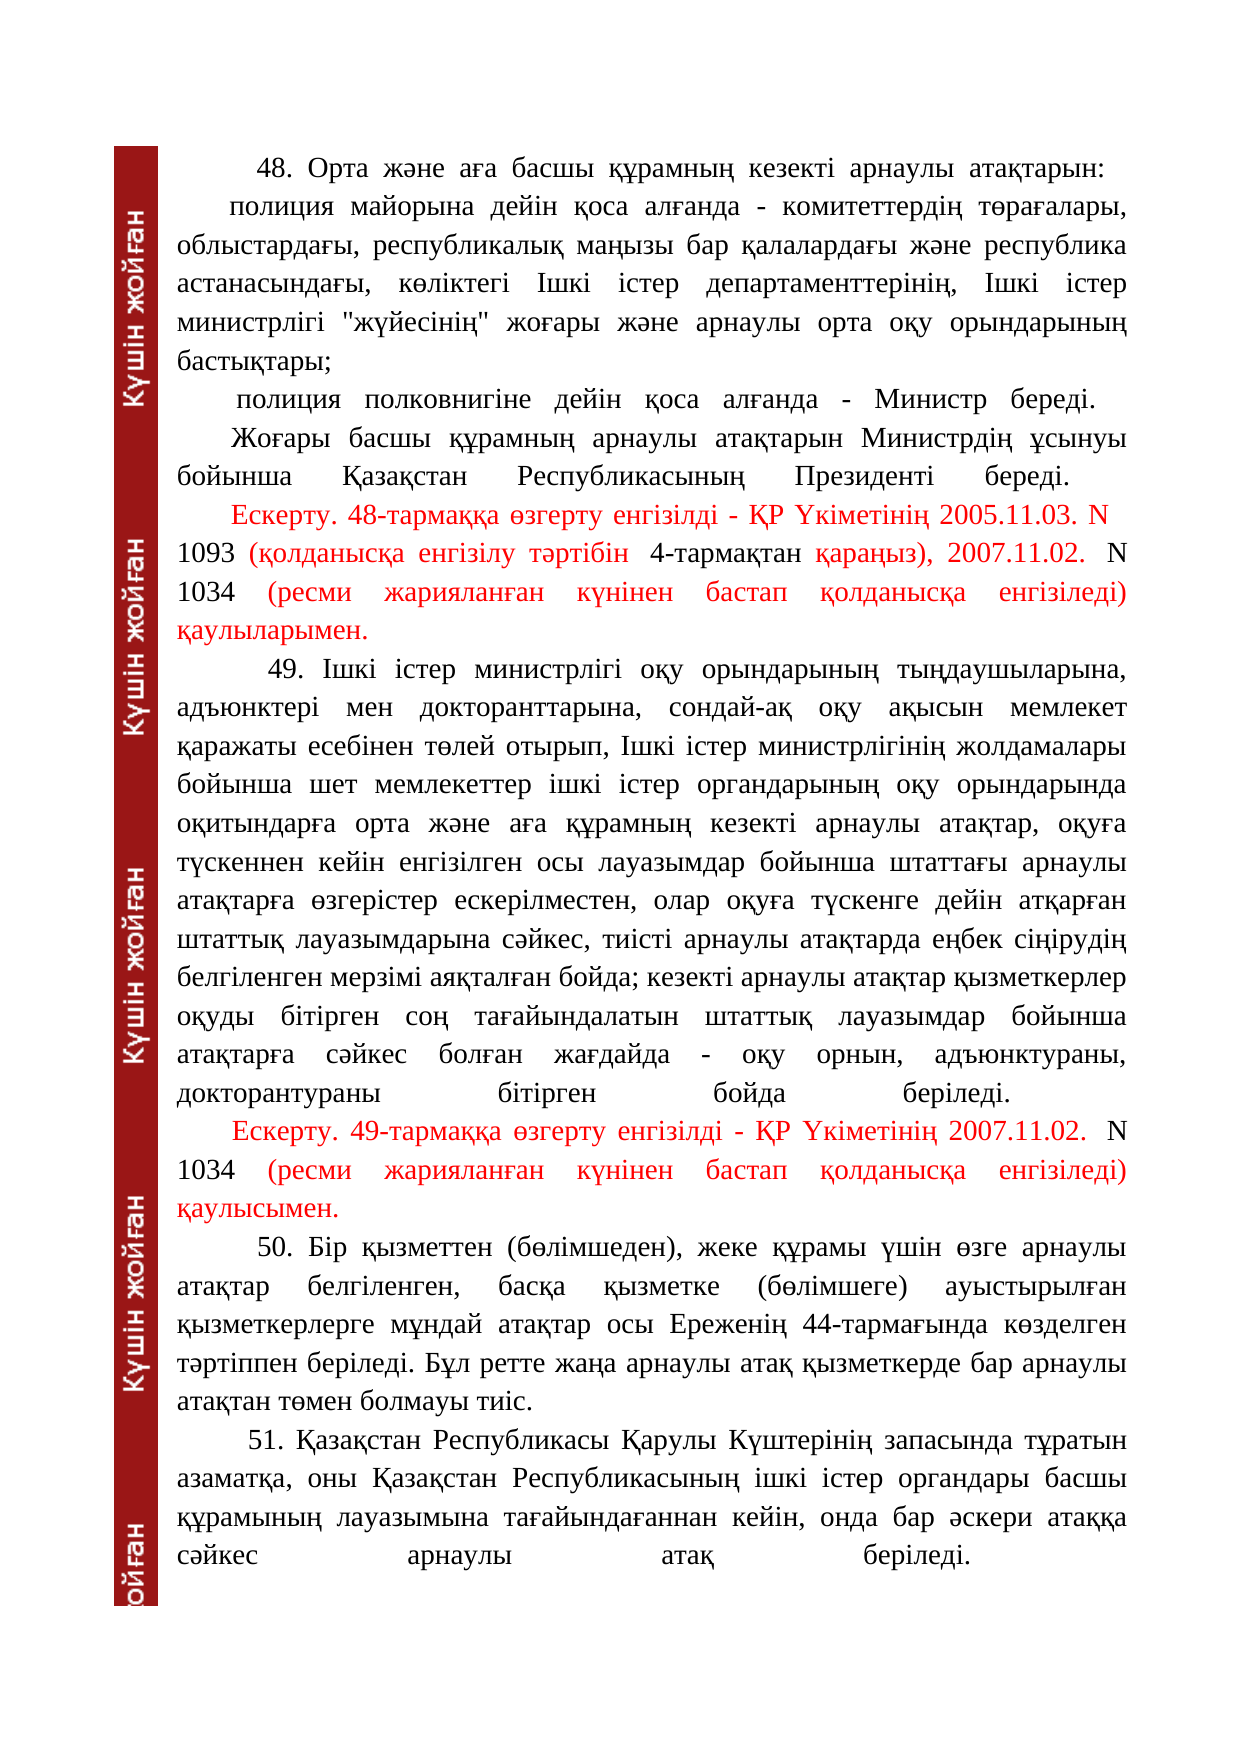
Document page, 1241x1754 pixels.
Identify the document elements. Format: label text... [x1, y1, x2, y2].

picture [114, 1224, 158, 1229]
text 49. Iшкi iстер министрлiгі оқу орындарының тыңдаушыларына, адъюнктерi мен докторанттарына, сондай-ақ оқу ақысын мемлекет қаражаты есебінен төлей отырып, Ішкі істер министрлігінің жолдамалары бойынша шет мемлекеттер ішкі істер органдарының оқу орындарында оқитындарға орта және аға құрамның кезектi арнаулы атақтар, оқуға түскеннен кейiн енгiзiлген осы лауазымдар бойынша штаттағы арнаулы атақтарға өзгерiстер ескерiлместен, олар оқуға түскенге дейiн атқарған штаттық лауазымдарына сәйкес, тиiстi арнаулы атақтарда еңбек сiңiрудiң белгiленген мерзiмi аяқталған бойда; кезектi арнаулы атақтар қызметкерлер оқуды бiтiрген соң тағайындалатын штаттық лауазымдар бойынша атақтарға сәйкес болған жағдайда - оқу орнын, адъюнктураны, докторантураны бiтiрген бойда берiледi. Ескерту. 49-тармаққа өзгерту енгізілді - ҚР Үкіметінің 2007.11.02. N 1034 (ресми жарияланған күнінен бастап қолданысқа енгізіледі) қаулысымен. [112, 651, 1128, 1224]
picture [114, 1571, 158, 1606]
picture [114, 146, 158, 150]
text 50. Бiр қызметтен (бөлiмшеден), жеке құрамы үшiн өзге арнаулы атақтар белгiленген, басқа қызметке (бөлiмшеге) ауыстырылған қызметкерлерге мұндай атақтар осы Ереженiң 44-тармағында көзделген тәртiппен берiледi. Бұл ретте жаңа арнаулы атақ қызметкерде бар арнаулы атақтан төмен болмауы тиiс. [112, 1229, 1128, 1417]
picture [114, 1417, 158, 1422]
picture [114, 646, 158, 651]
text 48. Орта және аға басшы құрамның кезектi арнаулы атақтарын: полиция майорына дейiн қоса алғанда - комитеттердің төрағалары, облыстардағы, республикалық маңызы бар қалалардағы және республика астанасындағы, көлiктегі Iшкi iстер департаменттерiнiң, Iшкi iстер министрлiгi "жүйесiнiң" жоғары және арнаулы орта оқу орындарының бастықтары; полиция полковнигiне дейiн қоса алғанда - Министр бередi. Жоғары басшы құрамның арнаулы атақтарын Министрдiң ұсынуы бойынша Қазақстан Республикасының Президентi бередi. Ескерту. 48-тармаққа өзгерту енгізілді - ҚР Үкіметінің 2005.11.03. N 1093 (қолданысқа енгізілу тәртібін 4-тармақтан қараңыз), 2007.11.02. N 1034 (ресми жарияланған күнінен бастап қолданысқа енгізіледі) қаулыларымен. [112, 150, 1128, 646]
